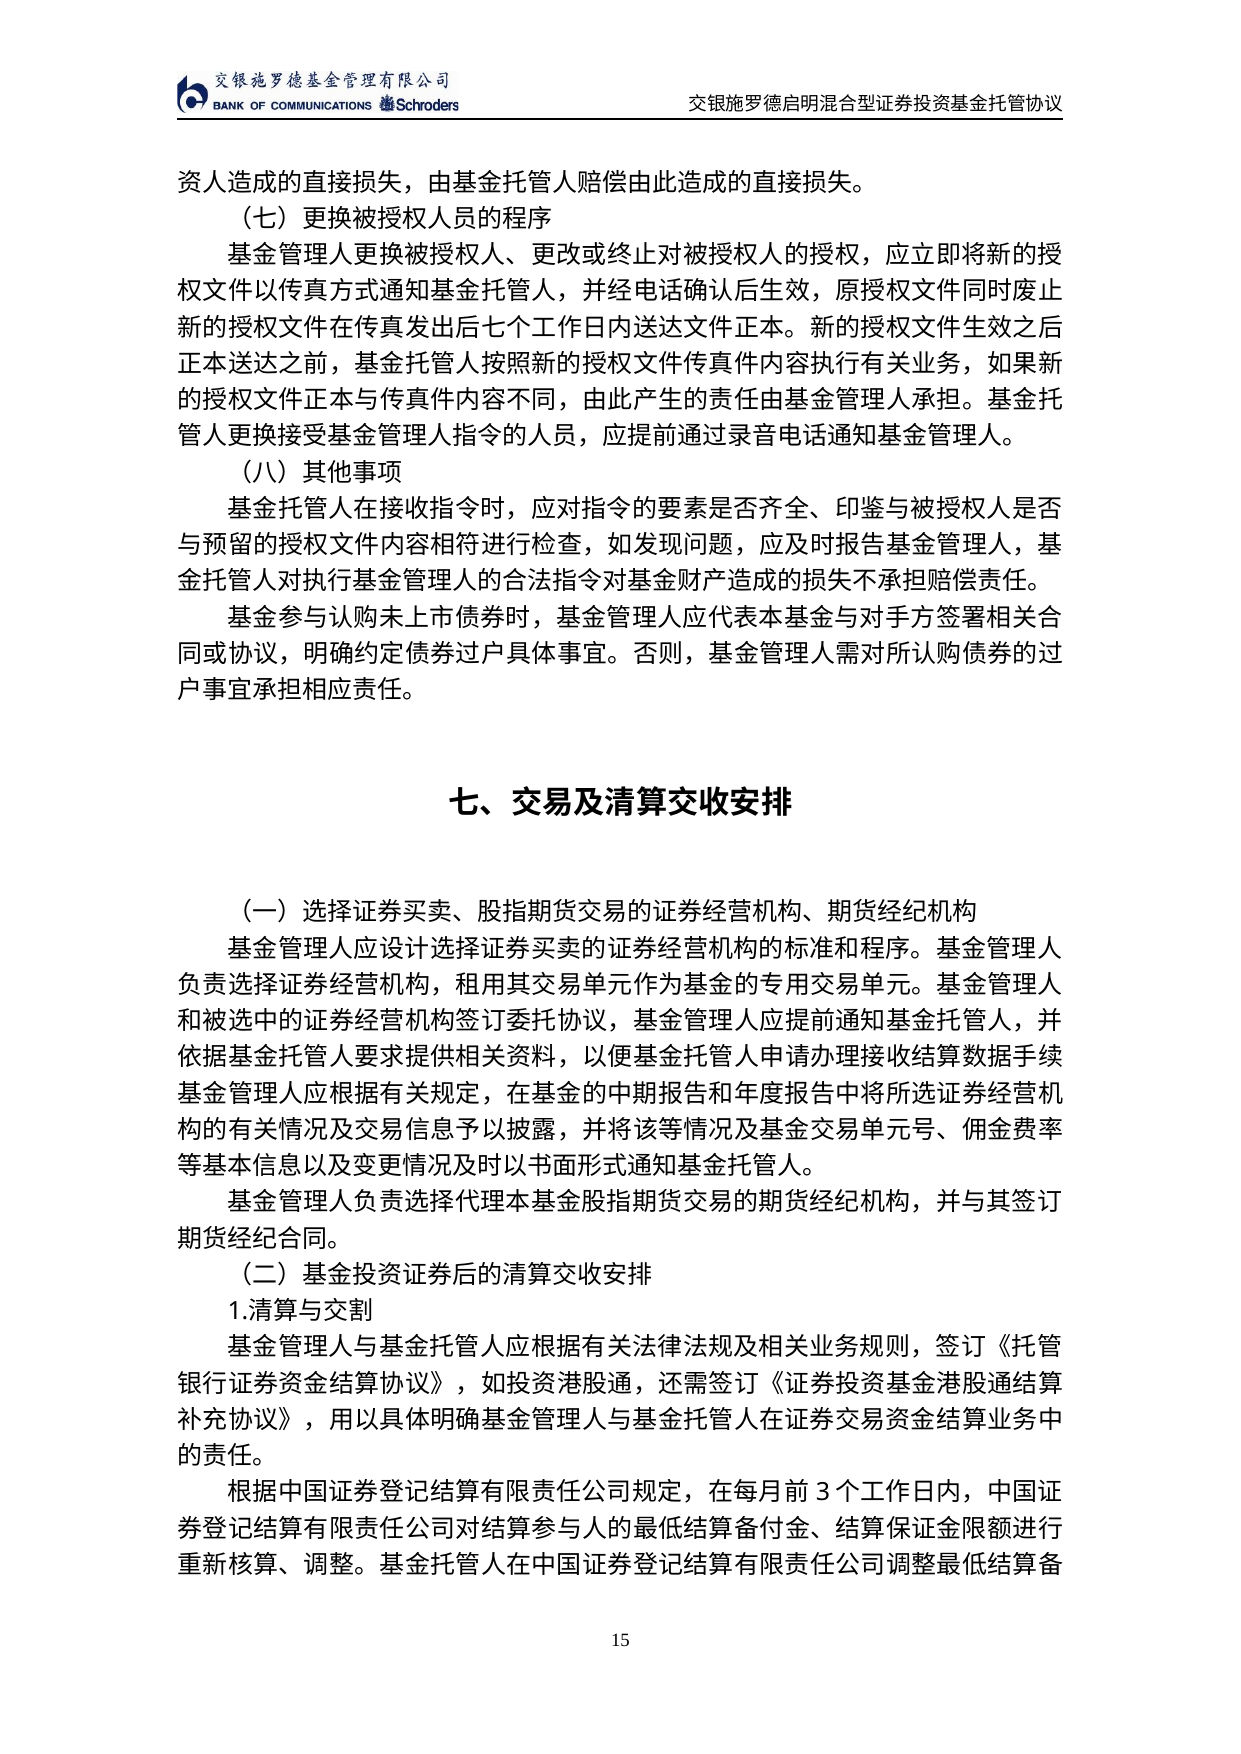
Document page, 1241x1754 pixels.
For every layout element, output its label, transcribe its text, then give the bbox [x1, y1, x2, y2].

text 基金参与认购未上市债券时，基金管理人应代表本基金与对手方签署相关合同或协议，明确约定债券过户具体事宜。否则，基金管理人需对所认购债券的过户事宜承担相应责任。 [177, 597, 1063, 706]
text （八）其他事项 [177, 452, 1063, 488]
text 基金管理人应设计选择证券买卖的证券经营机构的标准和程序。基金管理人负责选择证券经营机构，租用其交易单元作为基金的专用交易单元。基金管理人和被选中的证券经营机构签订委托协议，基金管理人应提前通知基金托管人，并依据基金托管人要求提供相关资料，以便基金托管人申请办理接收结算数据手续。基金管理人应根据有关规定，在基金的中期报告和年度报告中将所选证券经营机构的有关情况及交易信息予以披露，并将该等情况及基金交易单元号、佣金费率等基本信息以及变更情况及时以书面形式通知基金托管人。 [177, 928, 1063, 1182]
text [177, 1472, 1063, 1581]
picture [177, 71, 459, 113]
text （七）更换被授权人员的程序 [177, 198, 1063, 234]
text 基金管理人与基金托管人应根据有关法律法规及相关业务规则，签订《托管银行证券资金结算协议》，如投资港股通，还需签订《证券投资基金港股通结算补充协议》，用以具体明确基金管理人与基金托管人在证券交易资金结算业务中的责任。 [177, 1327, 1063, 1472]
text 1.清算与交割 [177, 1291, 1063, 1327]
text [177, 162, 1063, 198]
text （一）选择证券买卖、股指期货交易的证券经营机构、期货经纪机构 [177, 892, 1063, 928]
text 基金管理人负责选择代理本基金股指期货交易的期货经纪机构，并与其签订期货经纪合同。 [177, 1182, 1063, 1254]
subtitle 七、交易及清算交收安排 [177, 767, 1063, 832]
text 基金托管人在接收指令时，应对指令的要素是否齐全、印鉴与被授权人是否与预留的授权文件内容相符进行检查，如发现问题，应及时报告基金管理人，基金托管人对执行基金管理人的合法指令对基金财产造成的损失不承担赔偿责任。 [177, 488, 1063, 597]
text 基金管理人更换被授权人、更改或终止对被授权人的授权，应立即将新的授权文件以传真方式通知基金托管人，并经电话确认后生效，原授权文件同时废止。新的授权文件在传真发出后七个工作日内送达文件正本。新的授权文件生效之后，正本送达之前，基金托管人按照新的授权文件传真件内容执行有关业务，如果新的授权文件正本与传真件内容不同，由此产生的责任由基金管理人承担。基金托管人更换接受基金管理人指令的人员，应提前通过录音电话通知基金管理人。 [177, 234, 1063, 452]
text （二）基金投资证券后的清算交收安排 [177, 1254, 1063, 1291]
